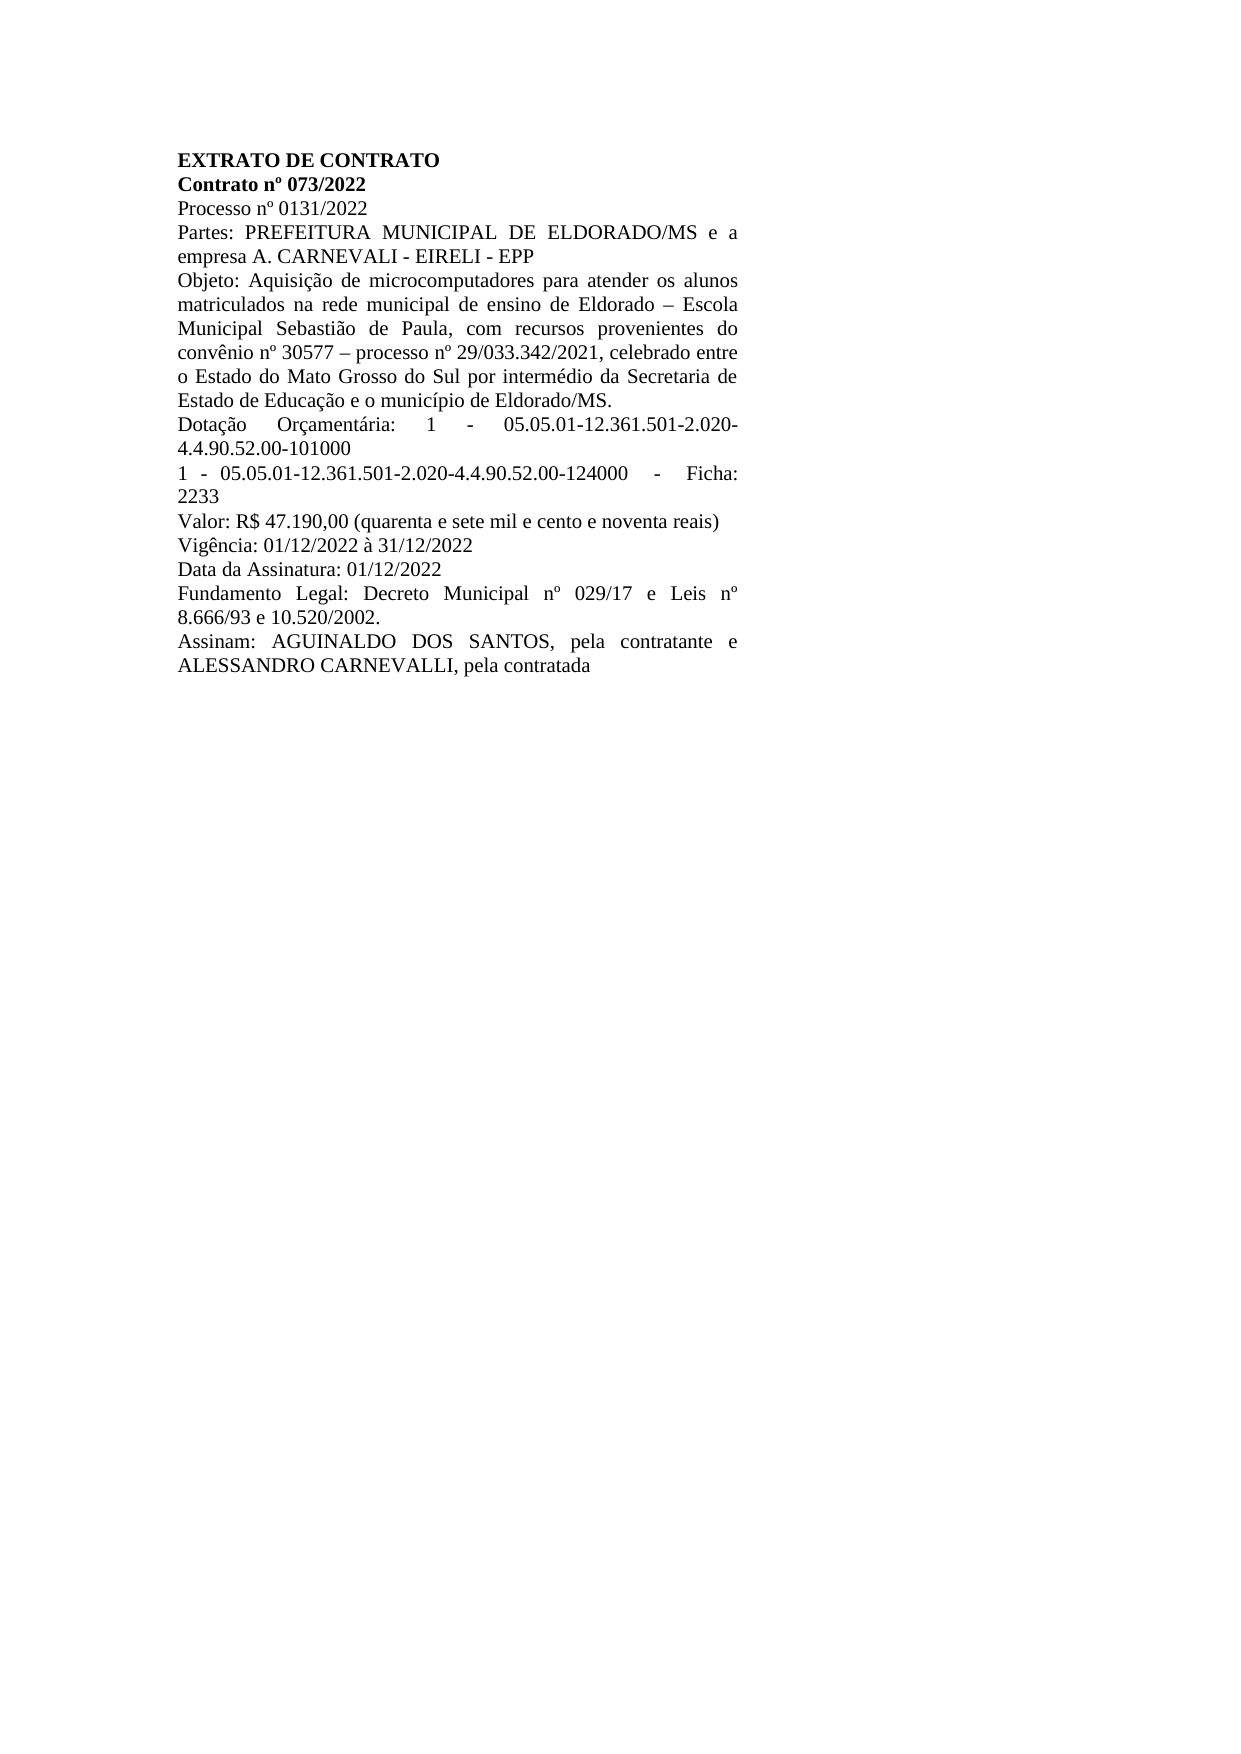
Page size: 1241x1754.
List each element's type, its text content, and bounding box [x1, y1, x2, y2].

text Contrato nº 073/2022 [177, 172, 738, 196]
text Valor: R$ 47.190,00 (quarenta e sete mil e cento e noventa reais) [177, 508, 738, 533]
text Partes: PREFEITURA MUNICIPAL DE ELDORADO/MS e a empresa A. CARNEVALI - EIRELI - EPP [177, 220, 738, 268]
text Dotação Orçamentária: 1 - 05.05.01-12.361.501-2.020-4.4.90.52.00-101000 [177, 412, 738, 460]
text Objeto: Aquisição de microcomputadores para atender os alunos matriculados na rede municipal de ensino de Eldorado – Escola Municipal Sebastião de Paula, com recursos provenientes do convênio nº 30577 – processo nº 29/033.342/2021, celebrado entre o Estado do Mato Grosso do Sul por intermédio da Secretaria de Estado de Educação e o município de Eldorado/MS. [177, 268, 738, 412]
text EXTRATO DE CONTRATO [177, 148, 738, 172]
text Data da Assinatura: 01/12/2022 [177, 557, 738, 581]
text Assinam: AGUINALDO DOS SANTOS, pela contratante e ALESSANDRO CARNEVALLI, pela contratada [177, 629, 738, 677]
text 1 - 05.05.01-12.361.501-2.020-4.4.90.52.00-124000 - Ficha: 2233 [177, 460, 738, 508]
text Processo nº 0131/2022 [177, 196, 738, 220]
text Fundamento Legal: Decreto Municipal nº 029/17 e Leis nº 8.666/93 e 10.520/2002. [177, 581, 738, 629]
text Vigência: 01/12/2022 à 31/12/2022 [177, 533, 738, 557]
